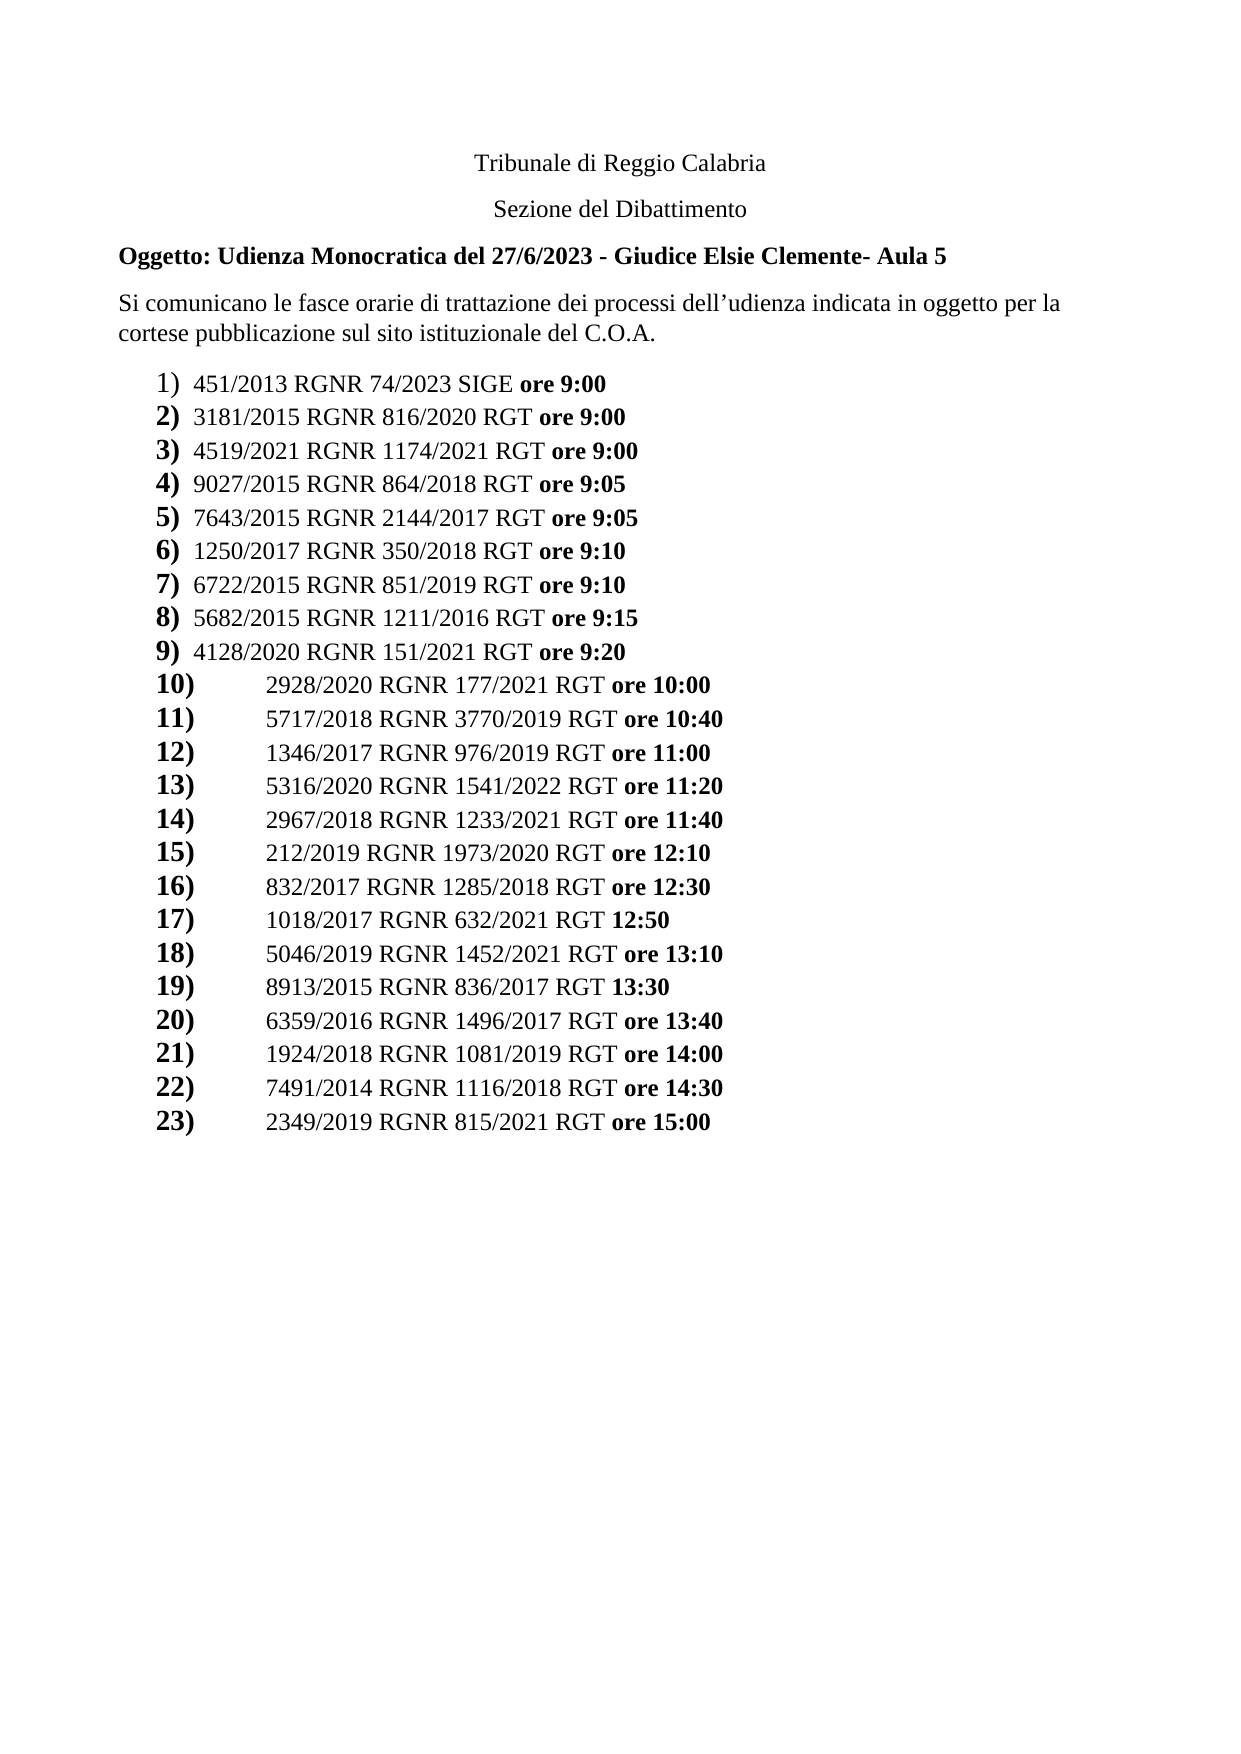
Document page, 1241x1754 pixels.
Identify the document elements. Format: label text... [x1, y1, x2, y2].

list 6722/2015 RGNR 851/2019 RGT ore 9:10 [156, 566, 1122, 599]
list 832/2017 RGNR 1285/2018 RGT ore 12:30 [156, 868, 1122, 901]
list 5046/2019 RGNR 1452/2021 RGT ore 13:10 [156, 935, 1122, 968]
list 1250/2017 RGNR 350/2018 RGT ore 9:10 [156, 532, 1122, 566]
list 2967/2018 RGNR 1233/2021 RGT ore 11:40 [156, 801, 1122, 834]
text Sezione del Dibattimento [118, 194, 1122, 223]
list 9027/2015 RGNR 864/2018 RGT ore 9:05 [156, 465, 1122, 499]
list 2349/2019 RGNR 815/2021 RGT ore 15:00 [156, 1103, 1122, 1136]
list 3181/2015 RGNR 816/2020 RGT ore 9:00 [156, 398, 1122, 432]
list 451/2013 RGNR 74/2023 SIGE ore 9:00 [156, 365, 1122, 398]
list 5717/2018 RGNR 3770/2019 RGT ore 10:40 [156, 700, 1122, 734]
list 1346/2017 RGNR 976/2019 RGT ore 11:00 [156, 734, 1122, 767]
list 1924/2018 RGNR 1081/2019 RGT ore 14:00 [156, 1036, 1122, 1069]
text Tribunale di Reggio Calabria [118, 148, 1122, 176]
list 7491/2014 RGNR 1116/2018 RGT ore 14:30 [156, 1069, 1122, 1103]
list 7643/2015 RGNR 2144/2017 RGT ore 9:05 [156, 499, 1122, 532]
list 5316/2020 RGNR 1541/2022 RGT ore 11:20 [156, 767, 1122, 801]
list 4128/2020 RGNR 151/2021 RGT ore 9:20 [156, 633, 1122, 667]
list 6359/2016 RGNR 1496/2017 RGT ore 13:40 [156, 1002, 1122, 1036]
list 1018/2017 RGNR 632/2021 RGT 12:50 [156, 901, 1122, 935]
text Si comunicano le fasce orarie di trattazione dei processi dell’udienza indicata in oggetto per la cortese pubblicazione sul sito istituzionale del C.O.A. [118, 288, 1122, 347]
text Oggetto: Udienza Monocratica del 27/6/2023 - Giudice Elsie Clemente- Aula 5 [118, 241, 1122, 270]
list 5682/2015 RGNR 1211/2016 RGT ore 9:15 [156, 599, 1122, 633]
list 212/2019 RGNR 1973/2020 RGT ore 12:10 [156, 834, 1122, 868]
list 4519/2021 RGNR 1174/2021 RGT ore 9:00 [156, 432, 1122, 465]
list 2928/2020 RGNR 177/2021 RGT ore 10:00 [156, 667, 1122, 700]
list 8913/2015 RGNR 836/2017 RGT 13:30 [156, 968, 1122, 1002]
